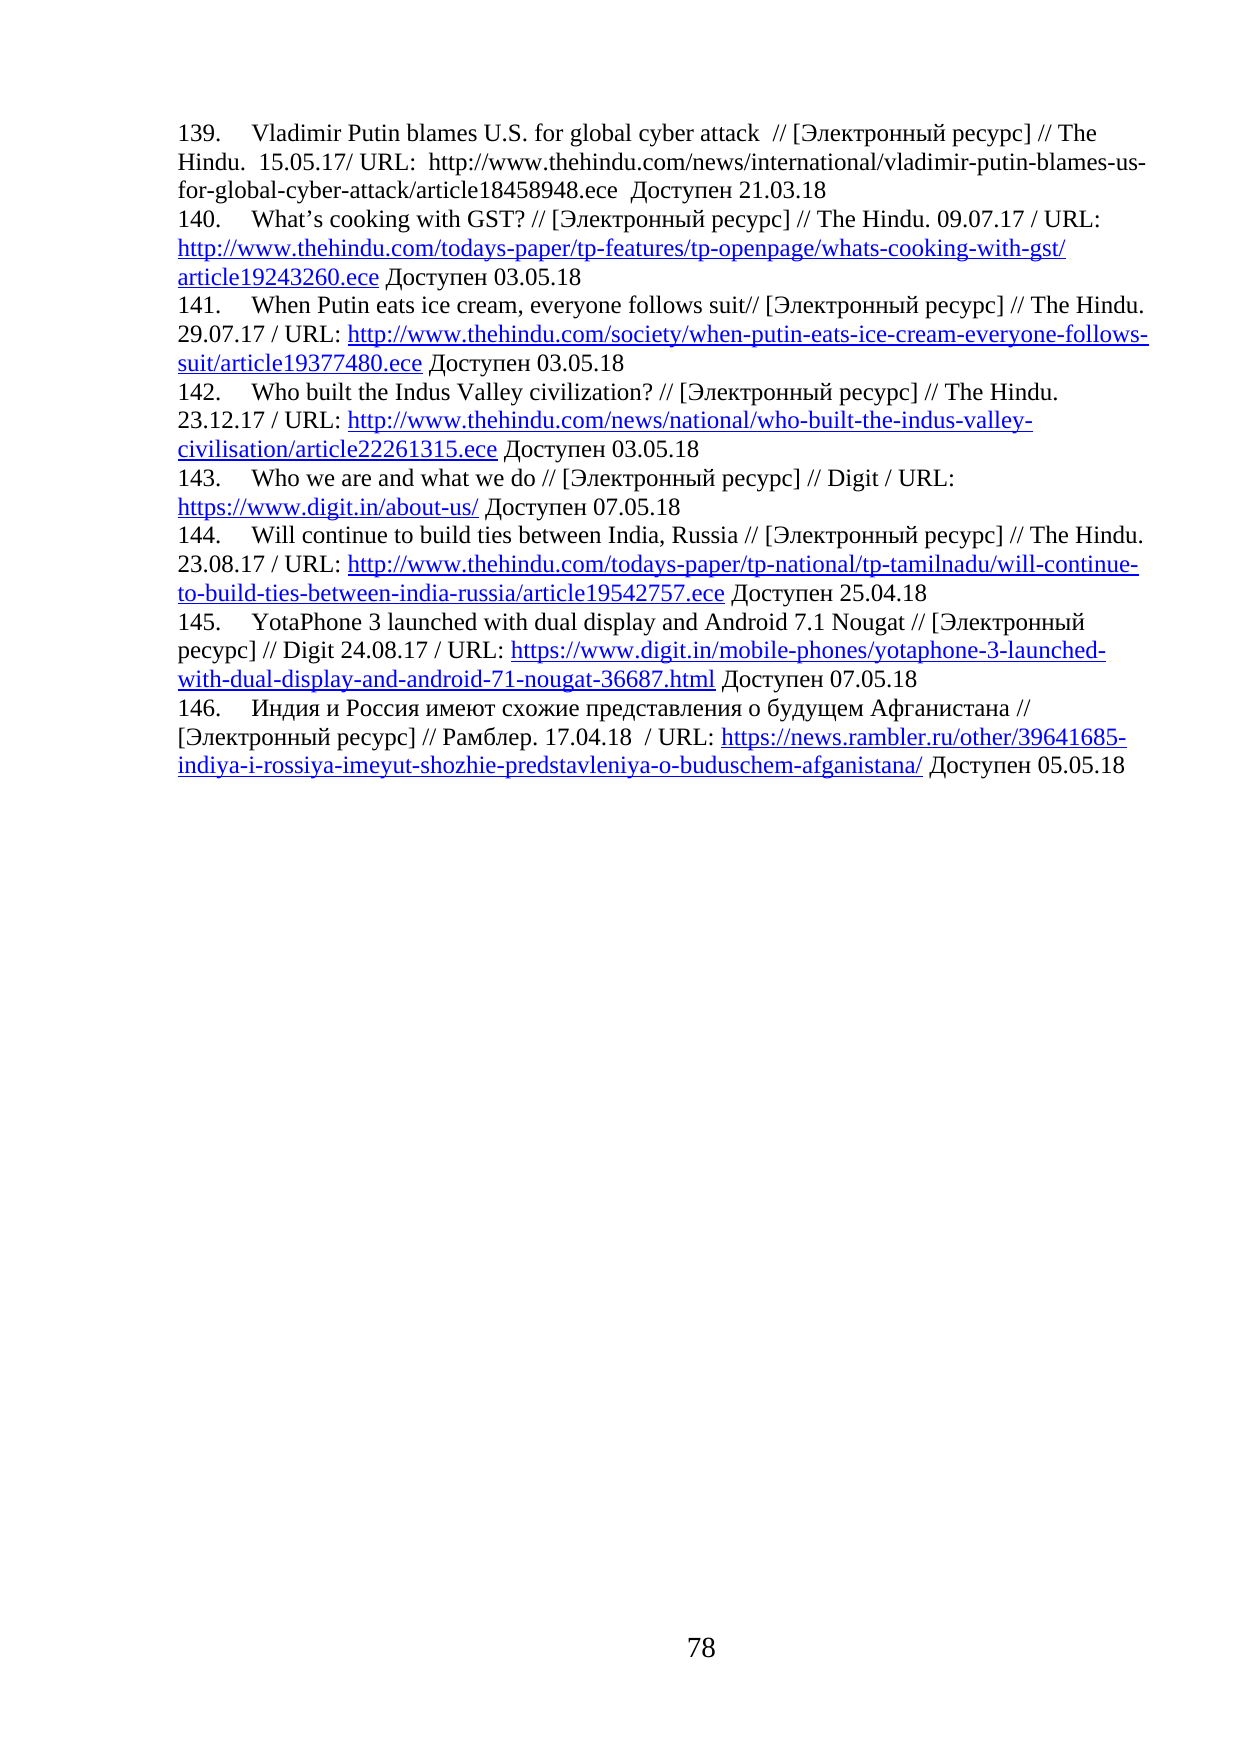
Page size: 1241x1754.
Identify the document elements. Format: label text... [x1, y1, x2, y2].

list What’s cooking with GST? // [Электронный ресурс] // The Hindu. 09.07.17 / URL: http://www.thehindu.com/todays-paper/tp-features/tp-openpage/whats-cooking-with-gst/article19243260.ece Доступен 03.05.18 [177, 204, 1152, 291]
list When Putin eats ice cream, everyone follows suit// [Электронный ресурс] // The Hindu. 29.07.17 / URL: http://www.thehindu.com/society/when-putin-eats-ice-cream-everyone-follows-suit/article19377480.ece Доступен 03.05.18 [177, 291, 1152, 377]
list Vladimir Putin blames U.S. for global cyber attack // [Электронный ресурс] // The Hindu. 15.05.17/ URL: http://www.thehindu.com/news/international/vladimir-putin-blames-us-for-global-cyber-attack/article18458948.ece Доступен 21.03.18 [177, 118, 1152, 204]
list YotaPhone 3 launched with dual display and Android 7.1 Nougat // [Электронный ресурс] // Digit 24.08.17 / URL: https://www.digit.in/mobile-phones/yotaphone-3-launched-with-dual-display-and-android-71-nougat-36687.html Доступен 07.05.18 [177, 607, 1152, 693]
list Who we are and what we do // [Электронный ресурс] // Digit / URL: https://www.digit.in/about-us/ Доступен 07.05.18 [177, 463, 1152, 521]
list Индия и Россия имеют схожие представления о будущем Афганистана // [Электронный ресурс] // Рамблер. 17.04.18 / URL: https://news.rambler.ru/other/39641685-indiya-i-rossiya-imeyut-shozhie-predstavleniya-o-buduschem-afganistana/ Доступен 05.05.18 [177, 693, 1152, 779]
list Will continue to build ties between India, Russia // [Электронный ресурс] // The Hindu. 23.08.17 / URL: http://www.thehindu.com/todays-paper/tp-national/tp-tamilnadu/will-continue-to-build-ties-between-india-russia/article19542757.ece Доступен 25.04.18 [177, 521, 1152, 607]
list Who built the Indus Valley civilization? // [Электронный ресурс] // The Hindu. 23.12.17 / URL: http://www.thehindu.com/news/national/who-built-the-indus-valley-civilisation/article22261315.ece Доступен 03.05.18 [177, 377, 1152, 463]
